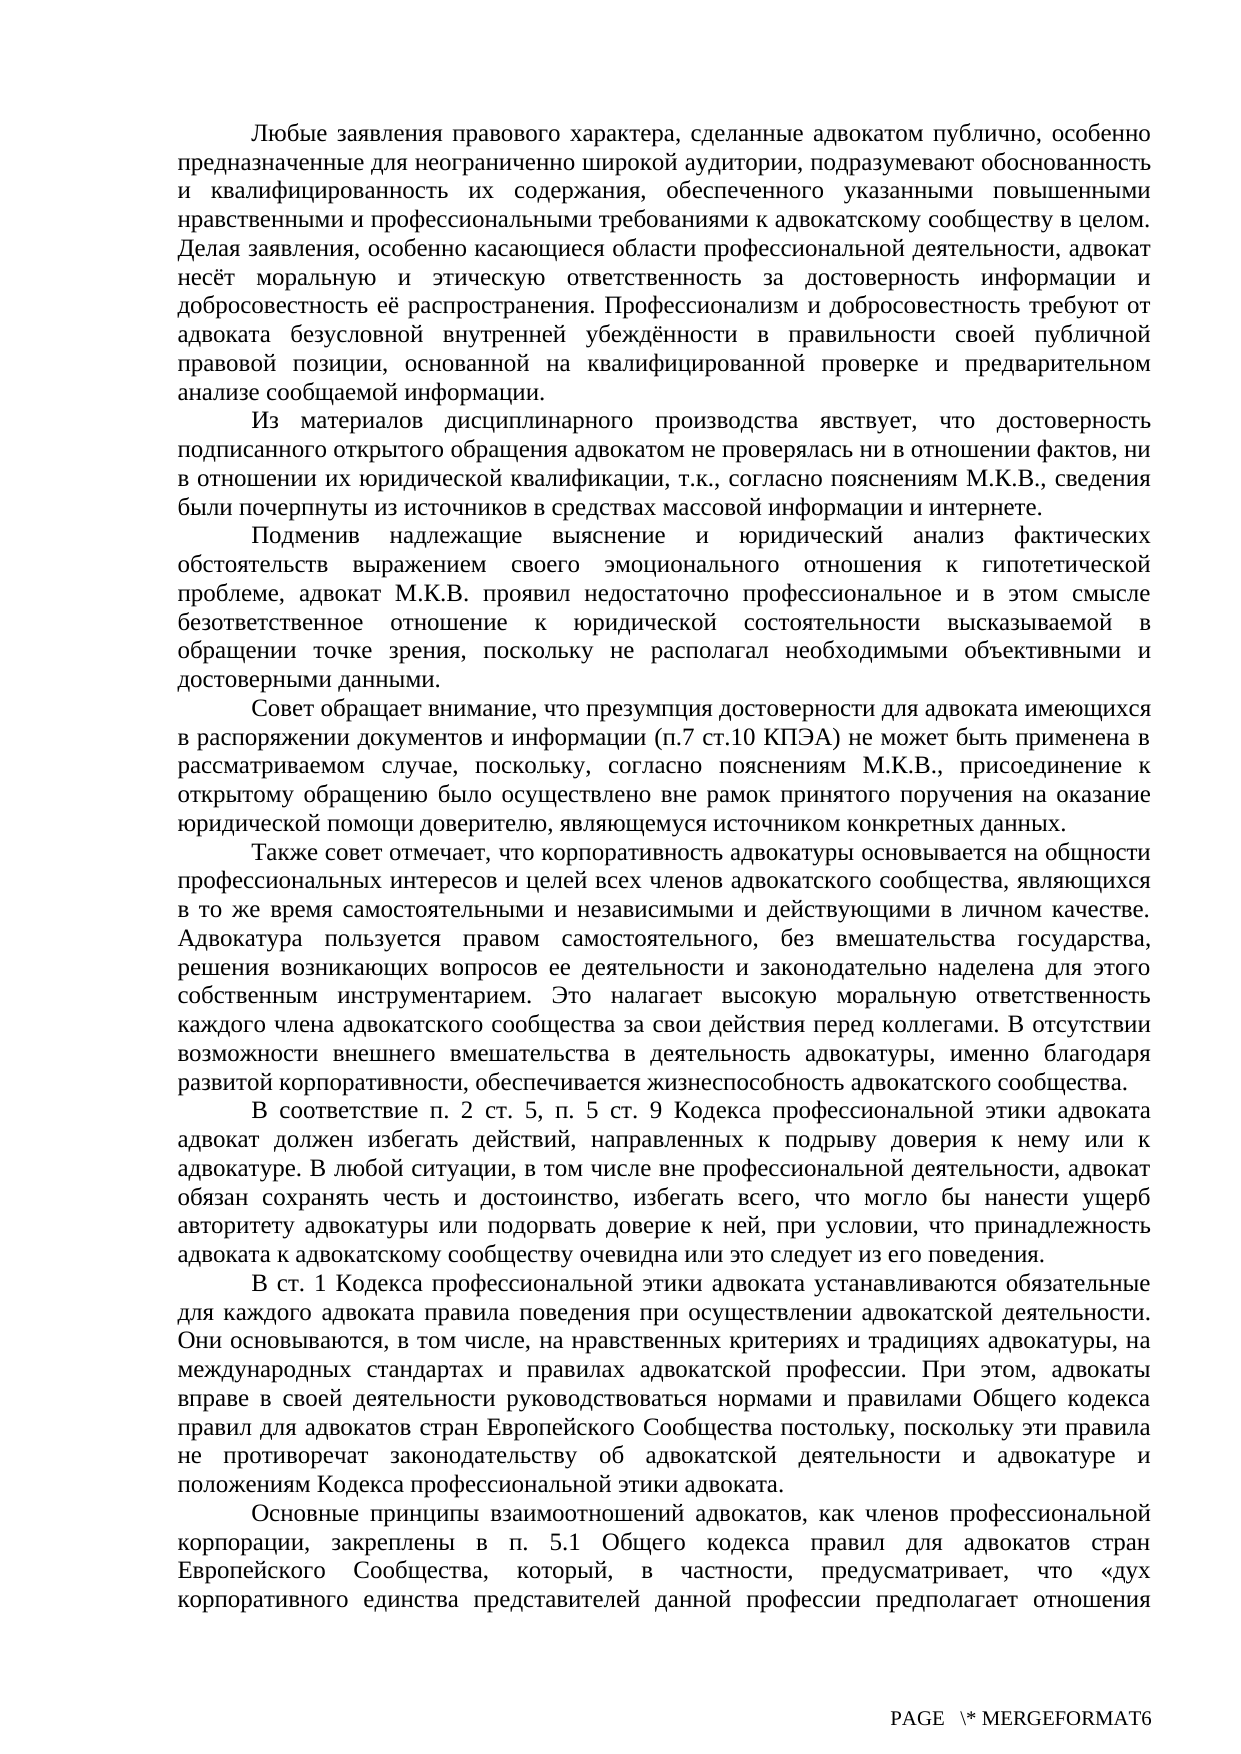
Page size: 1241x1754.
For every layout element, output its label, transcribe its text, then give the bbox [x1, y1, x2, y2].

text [177, 1498, 1152, 1613]
text В соответствие п. 2 ст. 5, п. 5 ст. 9 Кодекса профессиональной этики адвоката адвокат должен избегать действий, направленных к подрыву доверия к нему или к адвокатуре. В любой ситуации, в том числе вне профессиональной деятельности, адвокат обязан сохранять честь и достоинство, избегать всего, что могло бы нанести ущерб авторитету адвокатуры или подорвать доверие к ней, при условии, что принадлежность адвоката к адвокатскому сообществу очевидна или это следует из его поведения. [177, 1096, 1152, 1268]
text Из материалов дисциплинарного производства явствует, что достоверность подписанного открытого обращения адвокатом не проверялась ни в отношении фактов, ни в отношении их юридической квалификации, т.к., согласно пояснениям М.К.В., сведения были почерпнуты из источников в средствах массовой информации и интернете. [177, 406, 1152, 521]
text В ст. 1 Кодекса профессиональной этики адвоката устанавливаются обязательные для каждого адвоката правила поведения при осуществлении адвокатской деятельности. Они основываются, в том числе, на нравственных критериях и традициях адвокатуры, на международных стандартах и правилах адвокатской профессии. При этом, адвокаты вправе в своей деятельности руководствоваться нормами и правилами Общего кодекса правил для адвокатов стран Европейского Сообщества постольку, поскольку эти правила не противоречат законодательству об адвокатской деятельности и адвокатуре и положениям Кодекса профессиональной этики адвоката. [177, 1268, 1152, 1498]
text Также совет отмечает, что корпоративность адвокатуры основывается на общности профессиональных интересов и целей всех членов адвокатского сообщества, являющихся в то же время самостоятельными и независимыми и действующими в личном качестве. Адвокатура пользуется правом самостоятельного, без вмешательства государства, решения возникающих вопросов ее деятельности и законодательно наделена для этого собственным инструментарием. Это налагает высокую моральную ответственность каждого члена адвокатского сообщества за свои действия перед коллегами. В отсутствии возможности внешнего вмешательства в деятельность адвокатуры, именно благодаря развитой корпоративности, обеспечивается жизнеспособность адвокатского сообщества. [177, 837, 1152, 1096]
text Любые заявления правового характера, сделанные адвокатом публично, особенно предназначенные для неограниченно широкой аудитории, подразумевают обоснованность и квалифицированность их содержания, обеспеченного указанными повышенными нравственными и профессиональными требованиями к адвокатскому сообществу в целом. Делая заявления, особенно касающиеся области профессиональной деятельности, адвокат несёт моральную и этическую ответственность за достоверность информации и добросовестность её распространения. Профессионализм и добросовестность требуют от адвоката безусловной внутренней убеждённости в правильности своей публичной правовой позиции, основанной на квалифицированной проверке и предварительном анализе сообщаемой информации. [177, 118, 1152, 406]
text Подменив надлежащие выяснение и юридический анализ фактических обстоятельств выражением своего эмоционального отношения к гипотетической проблеме, адвокат М.К.В. проявил недостаточно профессиональное и в этом смысле безответственное отношение к юридической состоятельности высказываемой в обращении точке зрения, поскольку не располагал необходимыми объективными и достоверными данными. [177, 521, 1152, 693]
text Совет обращает внимание, что презумпция достоверности для адвоката имеющихся в распоряжении документов и информации (п.7 ст.10 КПЭА) не может быть применена в рассматриваемом случае, поскольку, согласно пояснениям М.К.В., присоединение к открытому обращению было осуществлено вне рамок принятого поручения на оказание юридической помощи доверителю, являющемуся источником конкретных данных. [177, 693, 1152, 837]
